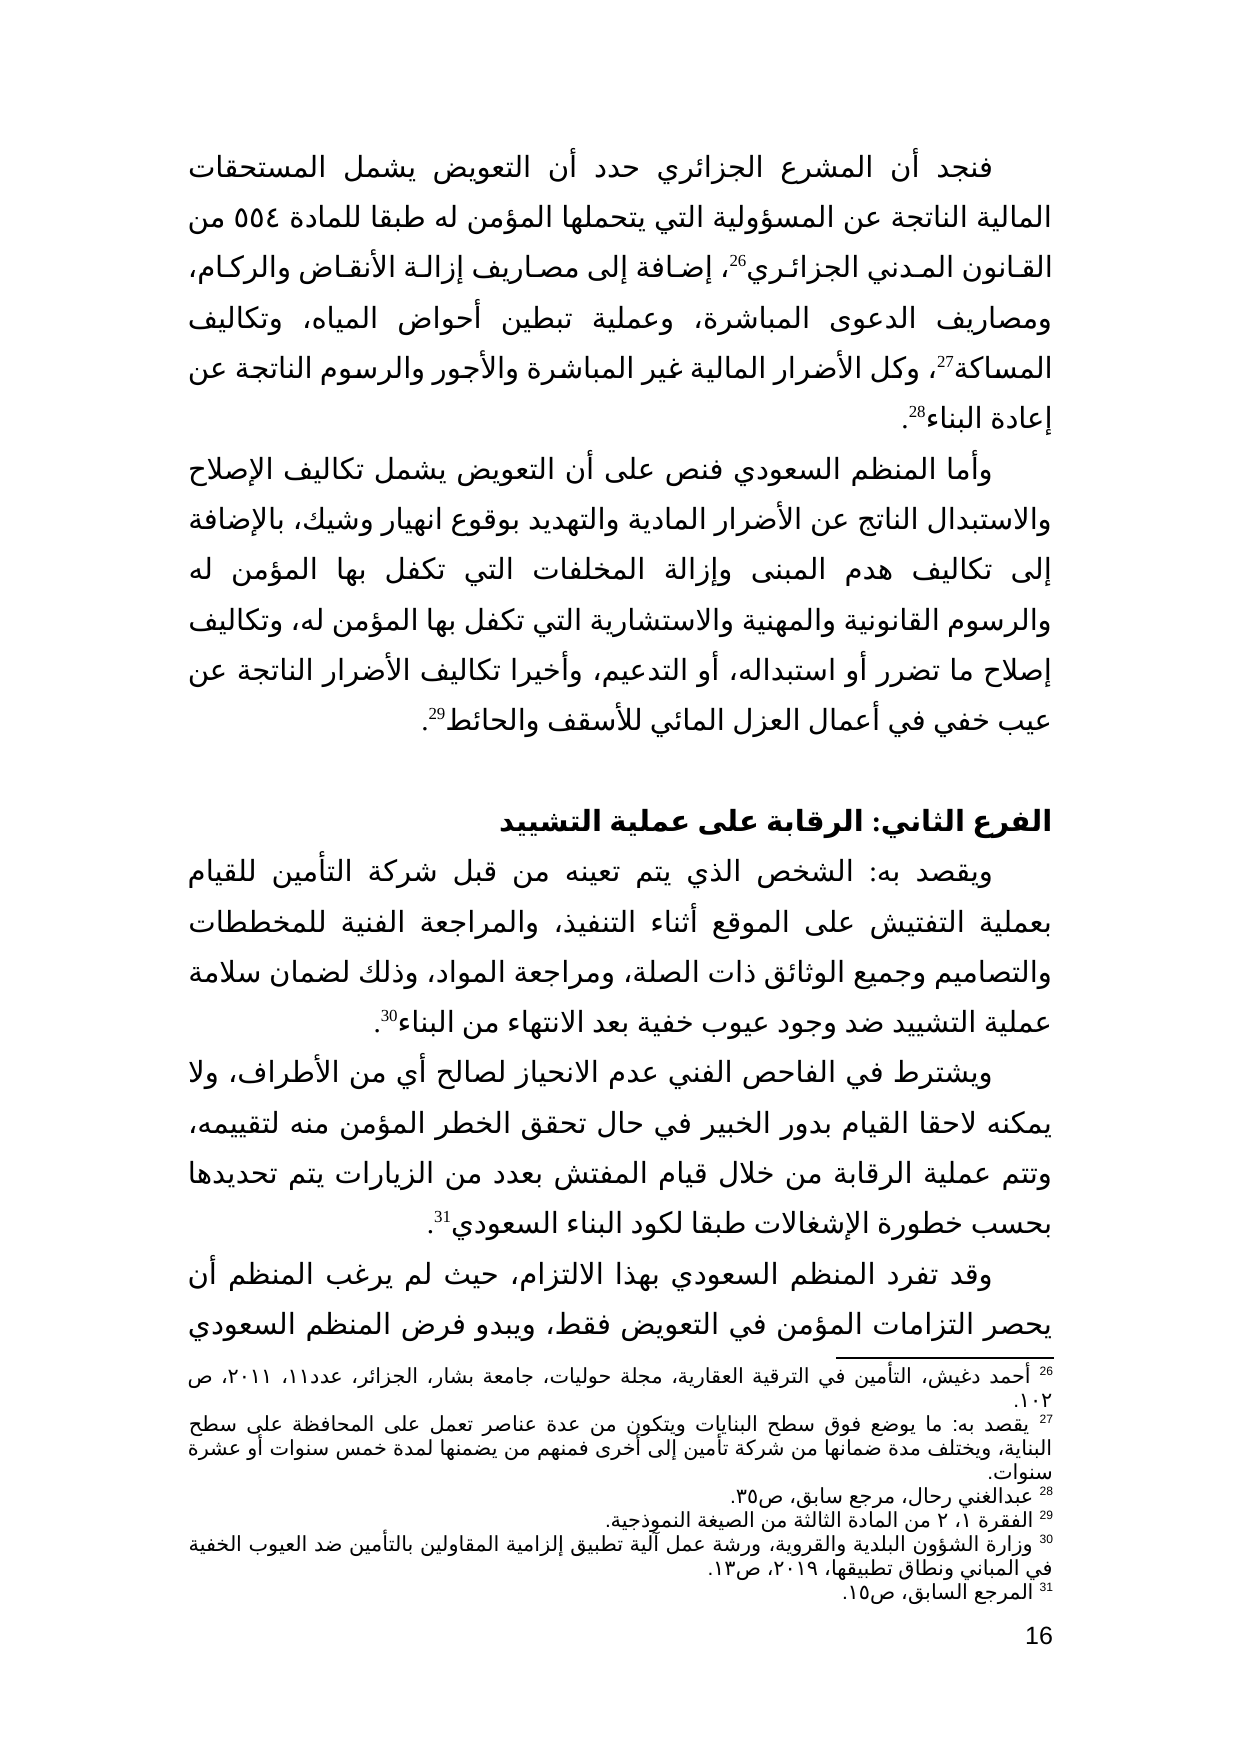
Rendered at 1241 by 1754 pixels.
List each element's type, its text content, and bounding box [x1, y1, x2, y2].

text وأما المنظم السعودي فنص على أن التعويض يشمل تكاليف الإصلاح والاستبدال الناتج عن الأضرار المادية والتهديد بوقوع انهيار وشيك، بالإضافة إلى تكاليف هدم المبنى وإزالة المخلفات التي تكفل بها المؤمن له والرسوم القانونية والمهنية والاستشارية التي تكفل بها المؤمن له، وتكاليف إصلاح ما تضرر أو استبداله، أو التدعيم، وأخيرا تكاليف الأضرار الناتجة عن عيب خفي في أعمال العزل المائي للأسقف والحائط. [187, 452, 1053, 737]
text ويشترط في الفاحص الفني عدم الانحياز لصالح أي من الأطراف، ولا يمكنه لاحقا القيام بدور الخبير في حال تحقق الخطر المؤمن منه لتقييمه، وتتم عملية الرقابة من خلال قيام المفتش بعدد من الزيارات يتم تحديدها بحسب خطورة الإشغالات طبقا لكود البناء السعودي. [187, 1056, 1053, 1240]
text الفرع الثاني: الرقابة على عملية التشييد [187, 804, 1053, 838]
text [187, 1257, 1053, 1341]
text ويقصد به: الشخص الذي يتم تعينه من قبل شركة التأمين للقيام بعملية التفتيش على الموقع أثناء التنفيذ، والمراجعة الفنية للمخططات والتصاميم وجميع الوثائق ذات الصلة، ومراجعة المواد، وذلك لضمان سلامة عملية التشييد ضد وجود عيوب خفية بعد الانتهاء من البناء. [187, 854, 1053, 1039]
text فنجد أن المشرع الجزائري حدد أن التعويض يشمل المستحقات المالية الناتجة عن المسؤولية التي يتحملها المؤمن له طبقا للمادة ٥٥٤ من القانون المدني الجزائري، إضافة إلى مصاريف إزالة الأنقاض والركام، ومصاريف الدعوى المباشرة، وعملية تبطين أحواض المياه، وتكاليف المساكة، وكل الأضرار المالية غير المباشرة والأجور والرسوم الناتجة عن إعادة البناء. [187, 150, 1053, 435]
